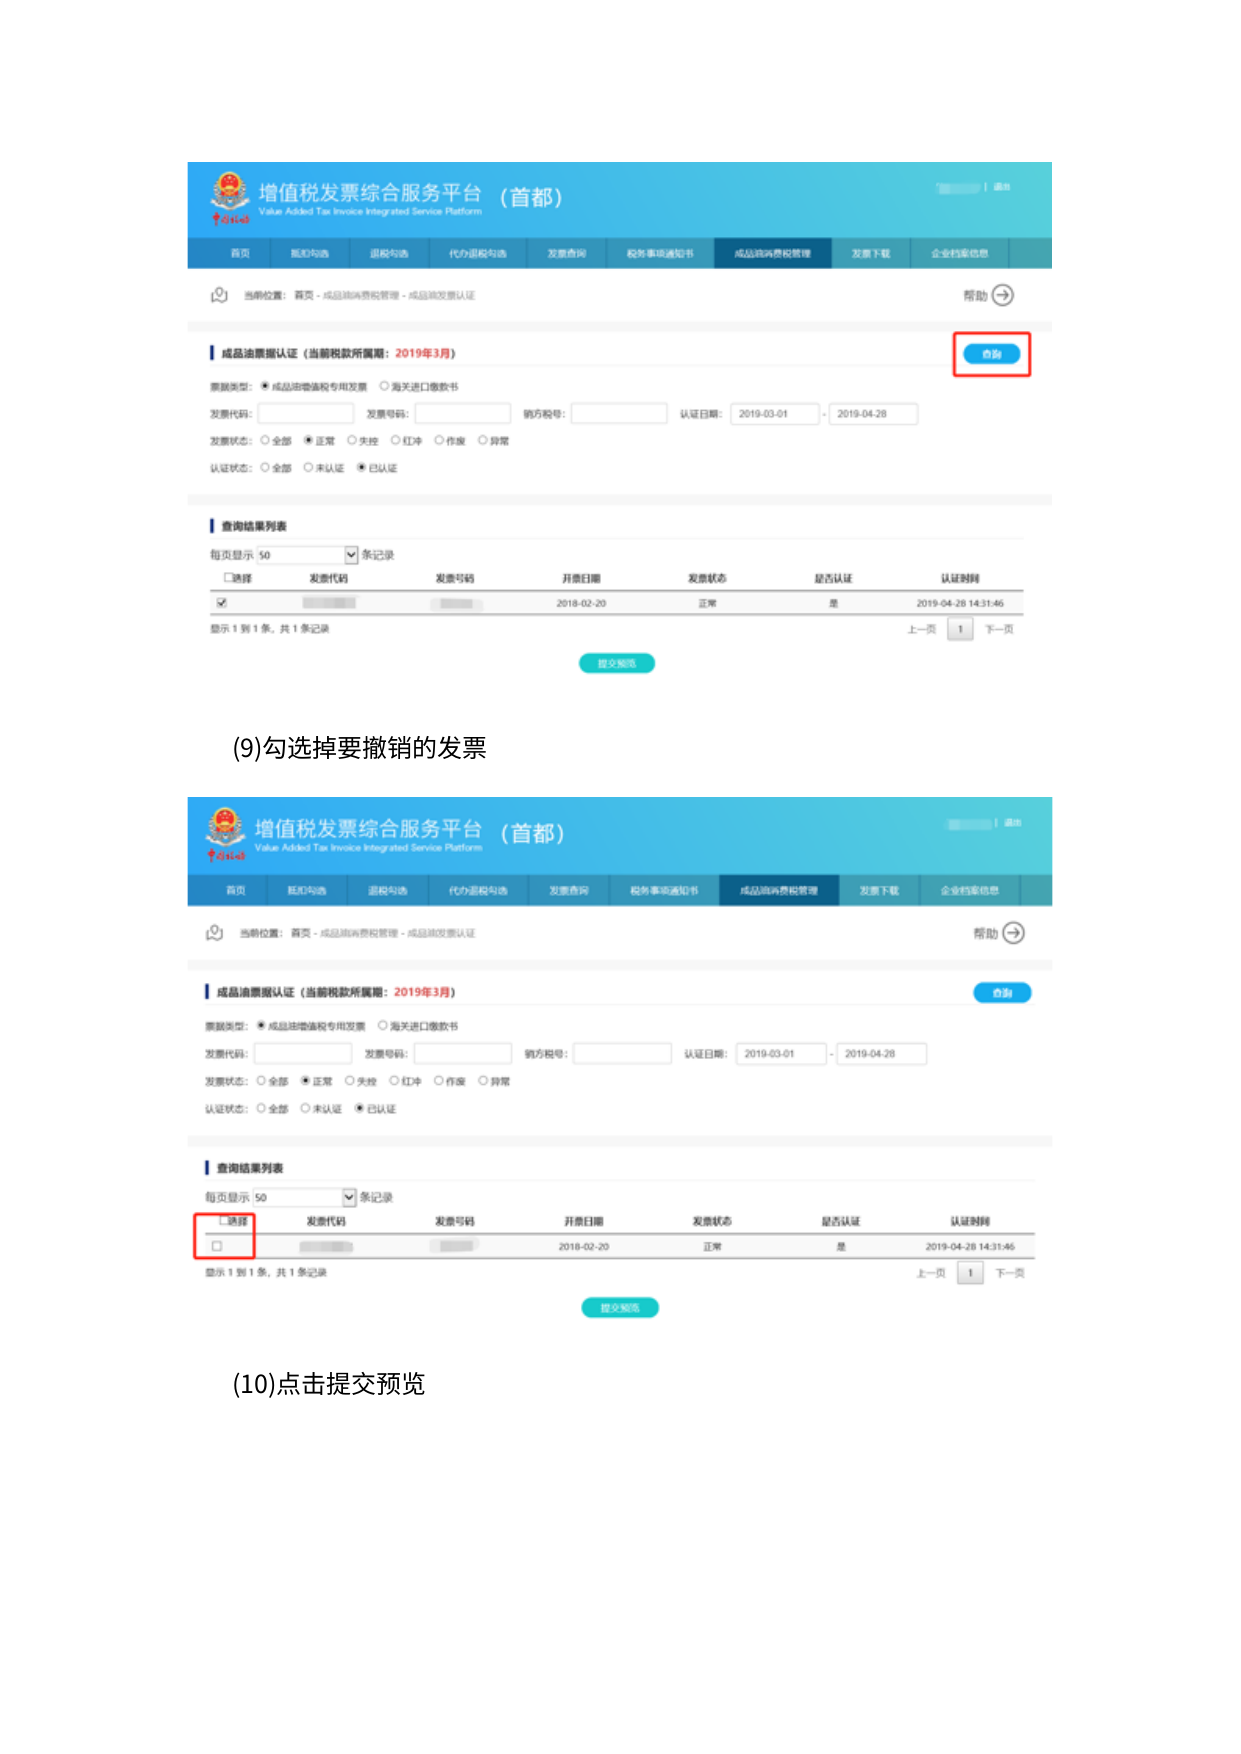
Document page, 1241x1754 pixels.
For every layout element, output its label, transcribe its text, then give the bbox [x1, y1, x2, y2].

text (10)点击提交预览 [187, 1350, 1053, 1415]
picture [187, 162, 1052, 687]
picture [187, 797, 1053, 1327]
text (9)勾选掉要撤销的发票 [187, 714, 1053, 779]
